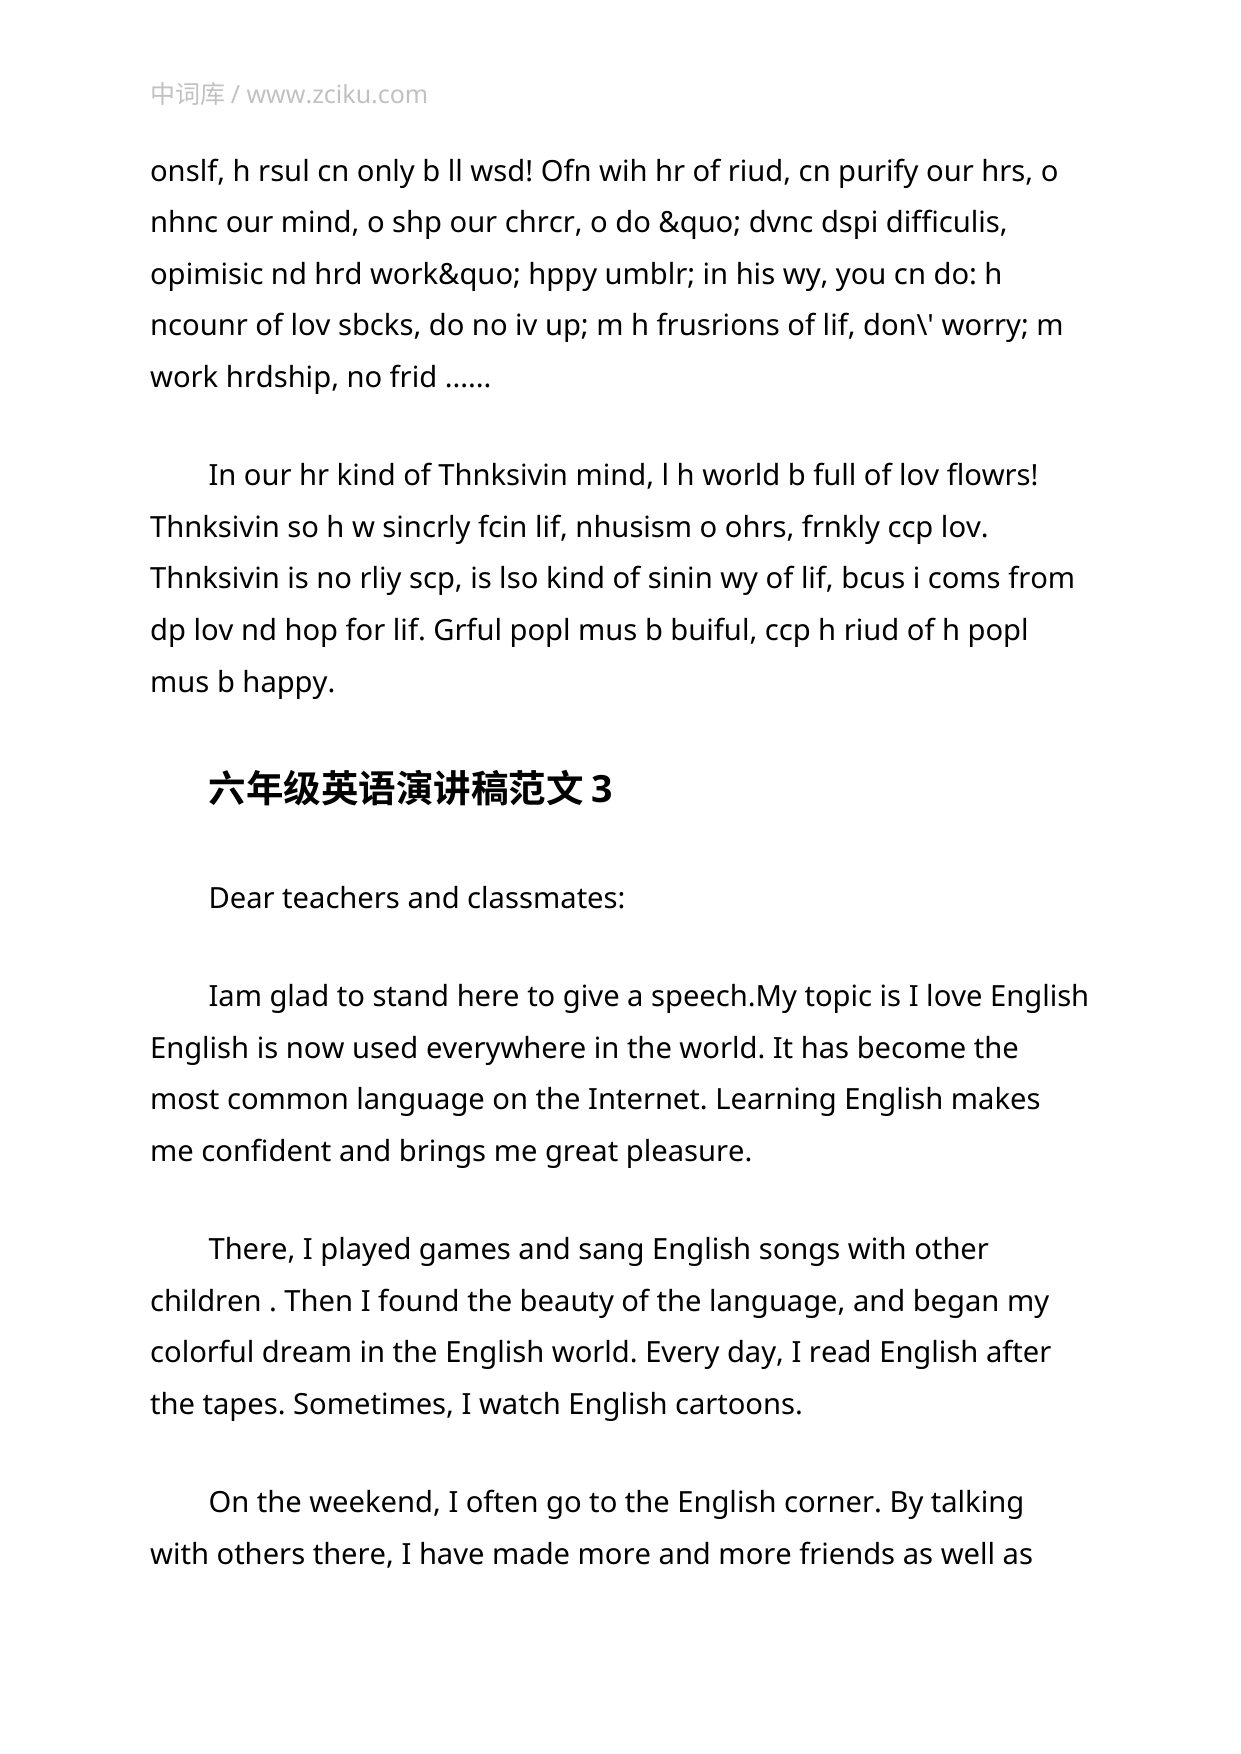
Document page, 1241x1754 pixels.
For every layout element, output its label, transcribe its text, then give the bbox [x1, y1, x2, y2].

text Dear teachers and classmates: [150, 877, 1090, 917]
text There, I played games and sang English songs with other children . Then I found the beauty of the language, and began my colorful dream in the English world. Every day, I read English after the tapes. Sometimes, I watch English cartoons. [150, 1228, 1090, 1423]
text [150, 1482, 1090, 1573]
text Iam glad to stand here to give a speech.My topic is I love English English is now used everywhere in the world. It has become the most common language on the Internet. Learning English makes me confident and brings me great pleasure. [150, 975, 1090, 1170]
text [150, 150, 1090, 396]
text 六年级英语演讲稿范文3 [150, 759, 1090, 814]
text In our hr kind of Thnksivin mind, l h world b full of lov flowrs! Thnksivin so h w sincrly fcin lif, nhusism o ohrs, frnkly ccp lov. Thnksivin is no rliy scp, is lso kind of sinin wy of lif, bcus i coms from dp lov nd hop for lif. Grful popl mus b buiful, ccp h riud of h popl mus b happy. [150, 455, 1090, 701]
